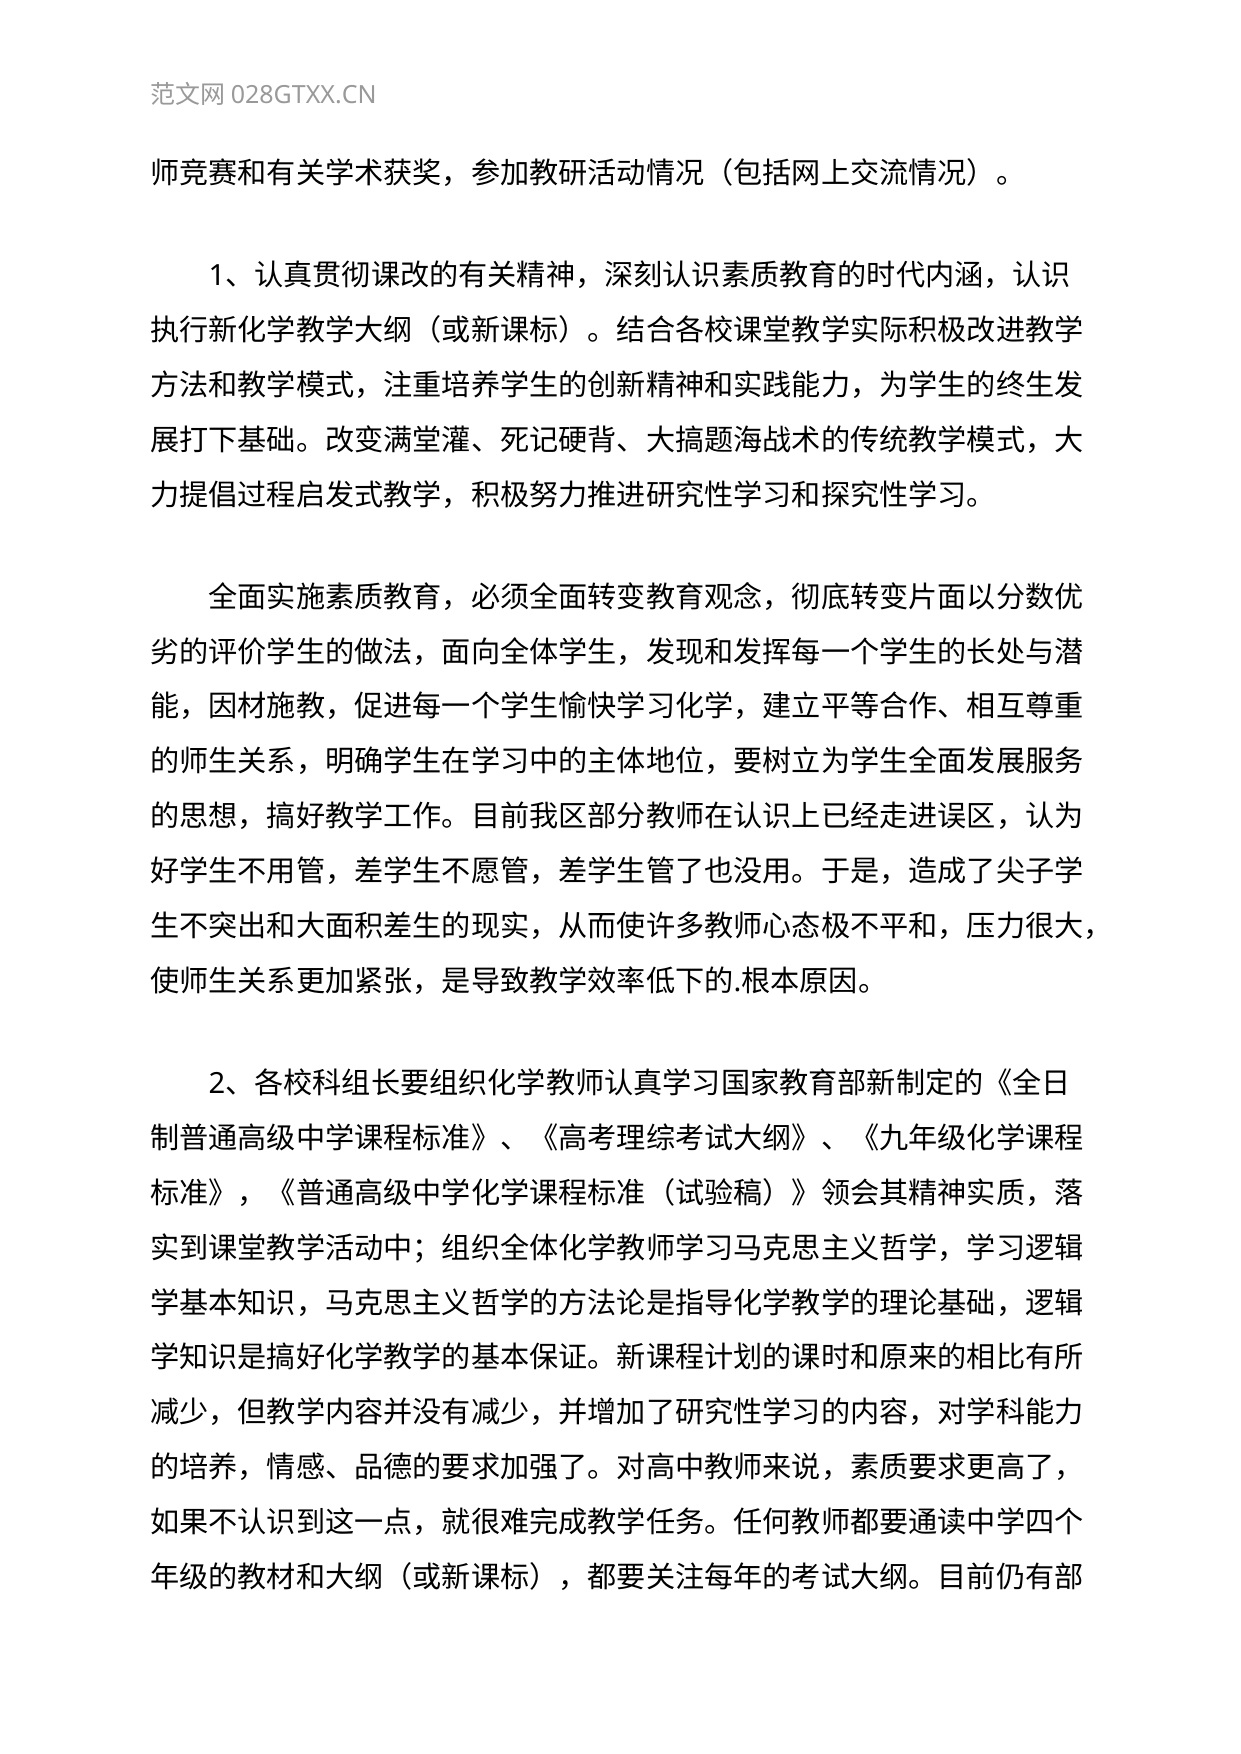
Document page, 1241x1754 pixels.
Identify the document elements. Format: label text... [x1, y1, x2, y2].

text 全面实施素质教育，必须全面转变教育观念，彻底转变片面以分数优劣的评价学生的做法，面向全体学生，发现和发挥每一个学生的长处与潜能，因材施教，促进每一个学生愉快学习化学，建立平等合作、相互尊重的师生关系，明确学生在学习中的主体地位，要树立为学生全面发展服务的思想，搞好教学工作。目前我区部分教师在认识上已经走进误区，认为好学生不用管，差学生不愿管，差学生管了也没用。于是，造成了尖子学生不突出和大面积差生的现实，从而使许多教师心态极不平和，压力很大，使师生关系更加紧张，是导致教学效率低下的.根本原因。 [150, 573, 1090, 1000]
text 1、认真贯彻课改的有关精神，深刻认识素质教育的时代内涵，认识执行新化学教学大纲（或新课标）。结合各校课堂教学实际积极改进教学方法和教学模式，注重培养学生的创新精神和实践能力，为学生的终生发展打下基础。改变满堂灌、死记硬背、大搞题海战术的传统教学模式，大力提倡过程启发式教学，积极努力推进研究性学习和探究性学习。 [150, 252, 1090, 514]
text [150, 150, 1090, 192]
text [150, 1059, 1090, 1596]
